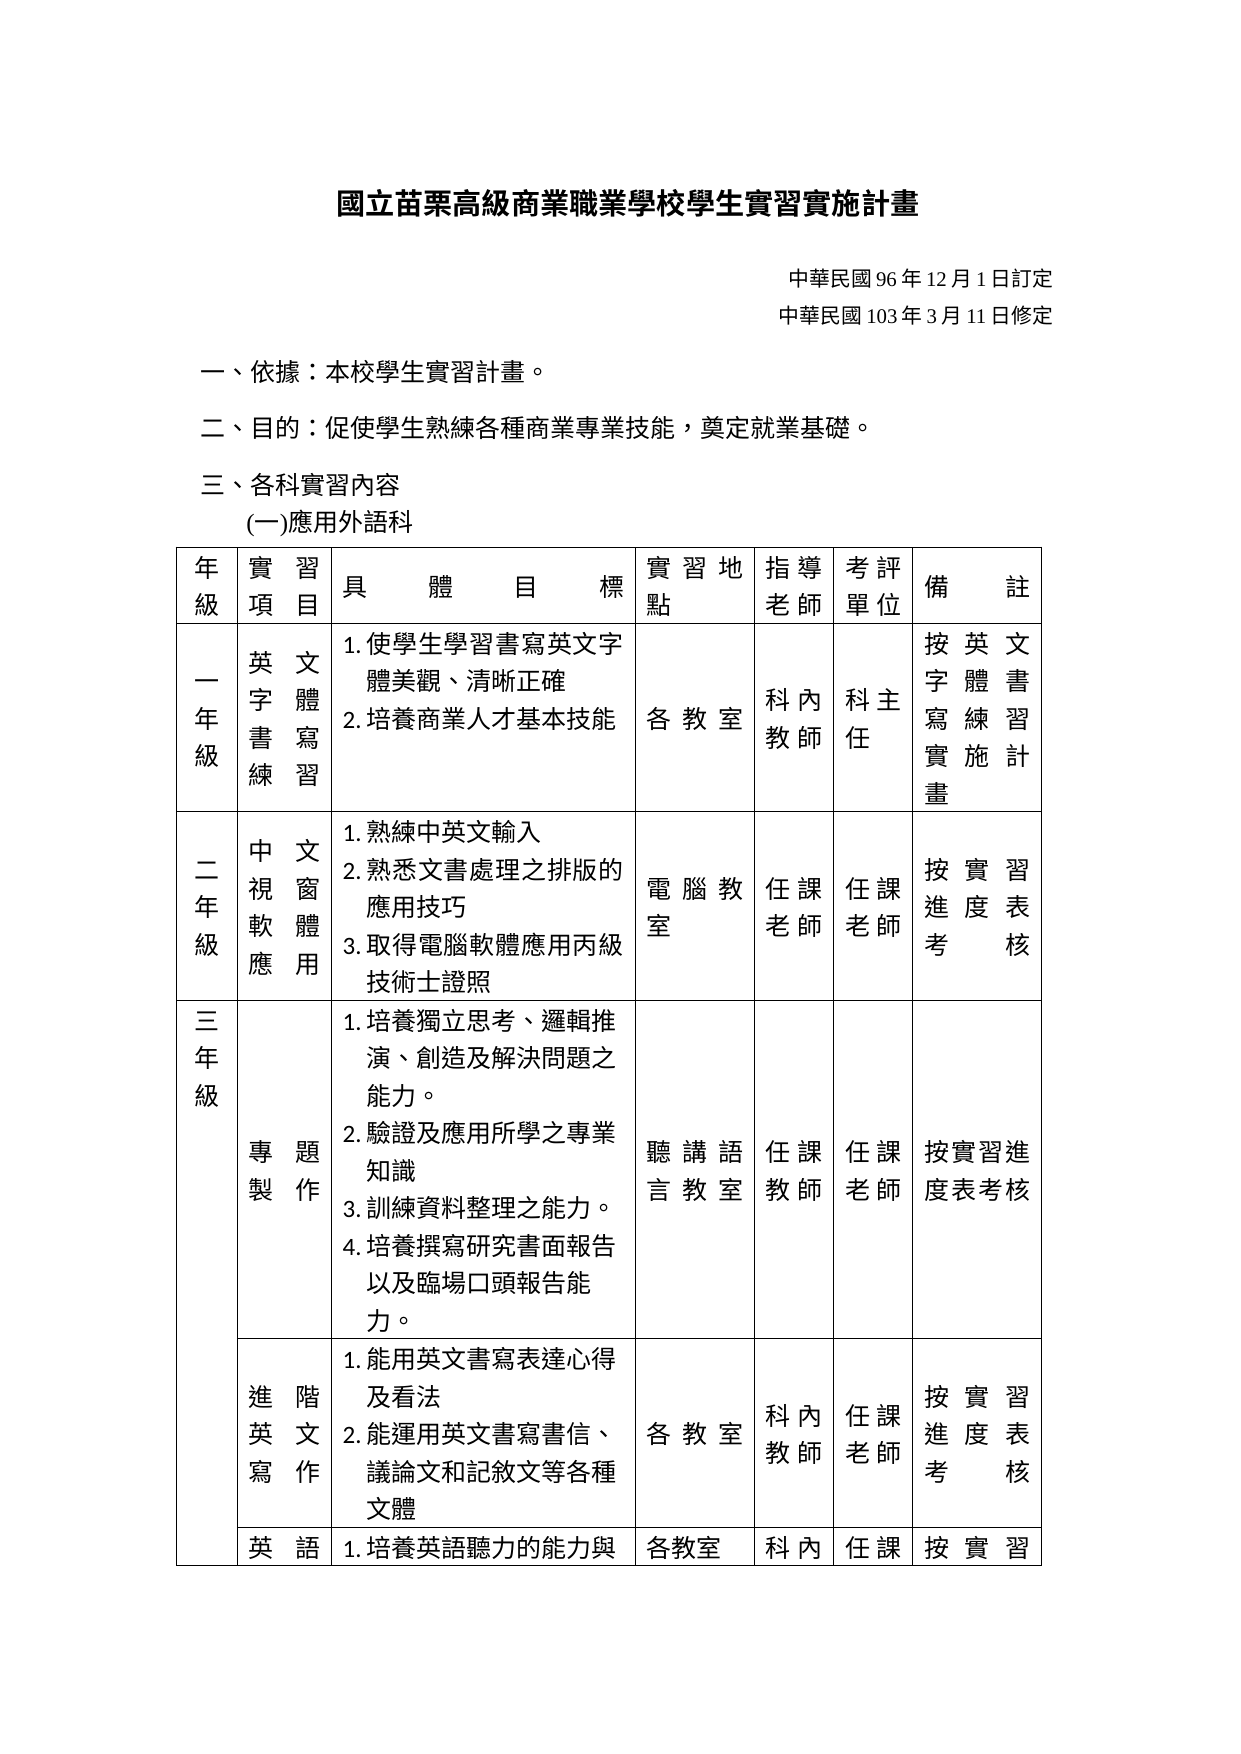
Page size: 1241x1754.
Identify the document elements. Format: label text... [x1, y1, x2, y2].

table_cell 英文字體書寫練習 [238, 624, 331, 811]
text 三、各科實習內容 [187, 464, 1053, 502]
table_cell 按實習進度表考核 [913, 812, 1041, 1000]
table_cell 科內 教師 [755, 1339, 833, 1527]
text 國立苗栗高級商業職業學校學生實習實施計畫 [187, 164, 1053, 239]
table_header 備註 [913, 548, 1041, 623]
table_cell 任課 老師 [834, 1528, 912, 1565]
table_header 指導老師 [755, 548, 833, 623]
table_cell 熟練中英文輸入 熟悉文書處理之排版的應用技巧 取得電腦軟體應用丙級技術士證照 [332, 812, 635, 1000]
table_cell 任課 老師 [834, 1339, 912, 1527]
table_cell 英語聽講進階 [238, 1528, 331, 1565]
table_cell 專題製作 [238, 1001, 331, 1338]
text 二、目的：促使學生熟練各種商業專業技能，奠定就業基礎。 [187, 408, 1053, 446]
table_header 實習項目 [238, 548, 331, 623]
table_header 考評單位 [834, 548, 912, 623]
table_cell 電腦教室 [636, 812, 754, 1000]
table_cell 任課教師 [755, 1001, 833, 1338]
table_cell 一年級 [177, 624, 237, 811]
table_cell 按實習進度表考核 [913, 1528, 1041, 1565]
table_header 具體目標 [332, 548, 635, 623]
table_cell 按實習進度表考核 [913, 1001, 1041, 1338]
table_cell 任課 老師 [834, 1001, 912, 1338]
table_cell 培養獨立思考、邏輯推演、創造及解決問題之能力。 驗證及應用所學之專業知識 訓練資料整理之能力。 培養撰寫研究書面報告以及臨場口頭報告能力。 [332, 1001, 635, 1338]
table_cell 三年級 [177, 1001, 237, 1565]
text 中華民國103年3月11日修定 [187, 296, 1053, 333]
text (一)應用外語科 [246, 502, 1053, 539]
table_header 年級 [177, 548, 237, 623]
table_cell 任課老師 [755, 812, 833, 1000]
text 中華民國96年12月1日訂定 [187, 258, 1053, 296]
table_cell 聽講語言教室 [636, 1001, 754, 1338]
table_cell 各教室 [636, 1339, 754, 1527]
table_cell 能用英文書寫表達心得及看法 能運用英文書寫書信、議論文和記敘文等各種文體 [332, 1339, 635, 1527]
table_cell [332, 1528, 635, 1565]
table_cell 科內 教師 [755, 1528, 833, 1565]
table_cell 科主任 [834, 624, 912, 811]
table_cell 按實習進度表考核 [913, 1339, 1041, 1527]
table_cell 各教室 [636, 624, 754, 811]
table_cell 按英文字體書寫練習實施計畫 [913, 624, 1041, 811]
table_cell 使學生學習書寫英文字體美觀、清晰正確 培養商業人才基本技能 [332, 624, 635, 811]
table_header 實習地點 [636, 548, 754, 623]
table_cell 中文視窗軟體應用 [238, 812, 331, 1000]
table_cell 進階英文寫作 [238, 1339, 331, 1527]
table_cell 科內 教師 [755, 624, 833, 811]
table_cell 各教室或聽講語言教室 [636, 1528, 754, 1565]
text 一、依據：本校學生實習計畫。 [187, 352, 1053, 389]
table_cell 任課 老師 [834, 812, 912, 1000]
table_cell 二年級 [177, 812, 237, 1000]
